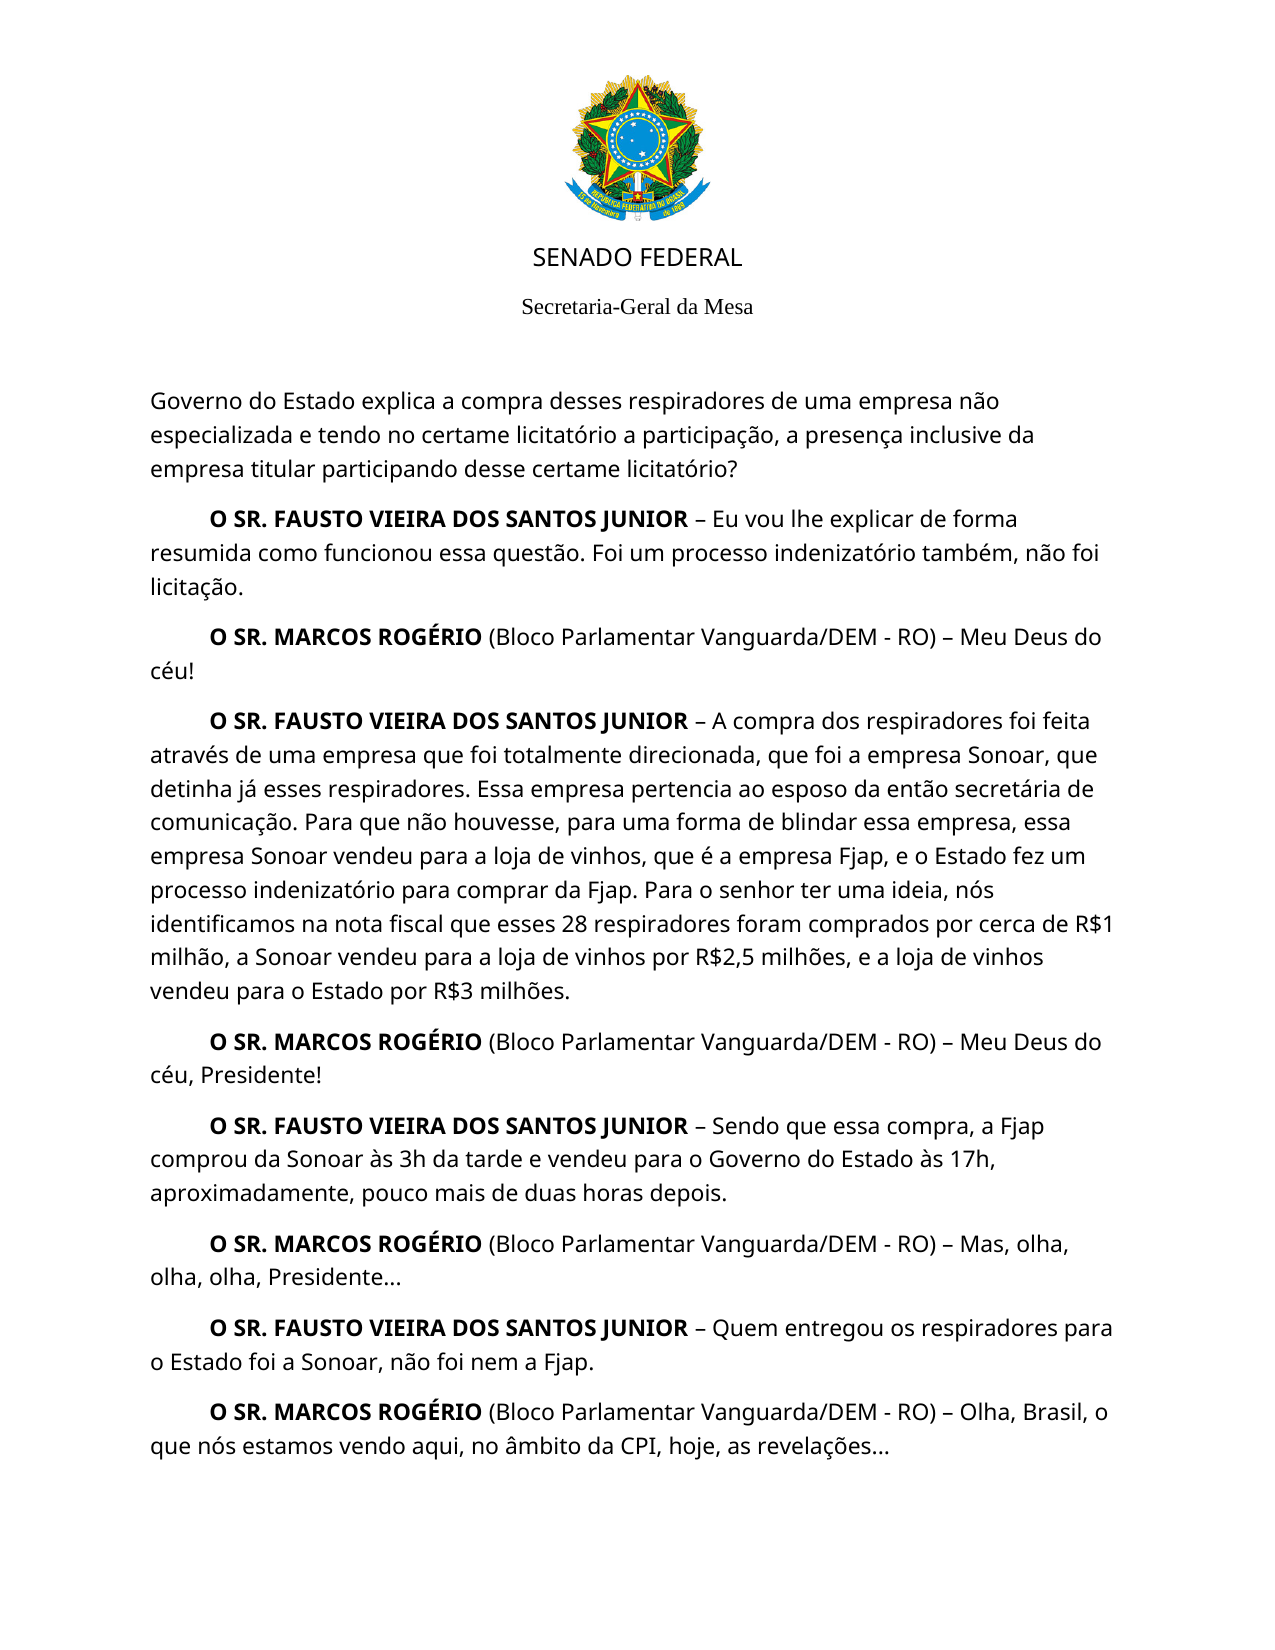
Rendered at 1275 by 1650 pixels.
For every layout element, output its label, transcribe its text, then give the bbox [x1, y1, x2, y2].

text O SR. MARCOS ROGÉRIO (Bloco Parlamentar Vanguarda/DEM - RO) – Mas, olha, olha, olha, Presidente... [150, 1227, 1125, 1292]
text O SR. MARCOS ROGÉRIO (Bloco Parlamentar Vanguarda/DEM - RO) – Meu Deus do céu! [150, 621, 1125, 686]
text O SR. FAUSTO VIEIRA DOS SANTOS JUNIOR – Eu vou lhe explicar de forma resumida como funcionou essa questão. Foi um processo indenizatório também, não foi licitação. [150, 503, 1125, 602]
picture [564, 75, 711, 221]
text O SR. MARCOS ROGÉRIO (Bloco Parlamentar Vanguarda/DEM - RO) – Meu Deus do céu, Presidente! [150, 1025, 1125, 1090]
text O SR. FAUSTO VIEIRA DOS SANTOS JUNIOR – Quem entregou os respiradores para o Estado foi a Sonoar, não foi nem a Fjap. [150, 1312, 1125, 1377]
text O SR. FAUSTO VIEIRA DOS SANTOS JUNIOR – Sendo que essa compra, a Fjap comprou da Sonoar às 3h da tarde e vendeu para o Governo do Estado às 17h, aproximadamente, pouco mais de duas horas depois. [150, 1109, 1125, 1208]
text O SR. FAUSTO VIEIRA DOS SANTOS JUNIOR – A compra dos respiradores foi feita através de uma empresa que foi totalmente direcionada, que foi a empresa Sonoar, que detinha já esses respiradores. Essa empresa pertencia ao esposo da então secretária de comunicação. Para que não houvesse, para uma forma de blindar essa empresa, essa empresa Sonoar vendeu para a loja de vinhos, que é a empresa Fjap, e o Estado fez um processo indenizatório para comprar da Fjap. Para o senhor ter uma ideia, nós identificamos na nota fiscal que esses 28 respiradores foram comprados por cerca de R$1 milhão, a Sonoar vendeu para a loja de vinhos por R$2,5 milhões, e a loja de vinhos vendeu para o Estado por R$3 milhões. [150, 705, 1125, 1006]
text O SR. MARCOS ROGÉRIO (Bloco Parlamentar Vanguarda/DEM - RO) – Olha, Brasil, o que nós estamos vendo aqui, no âmbito da CPI, hoje, as revelações... [150, 1396, 1125, 1461]
